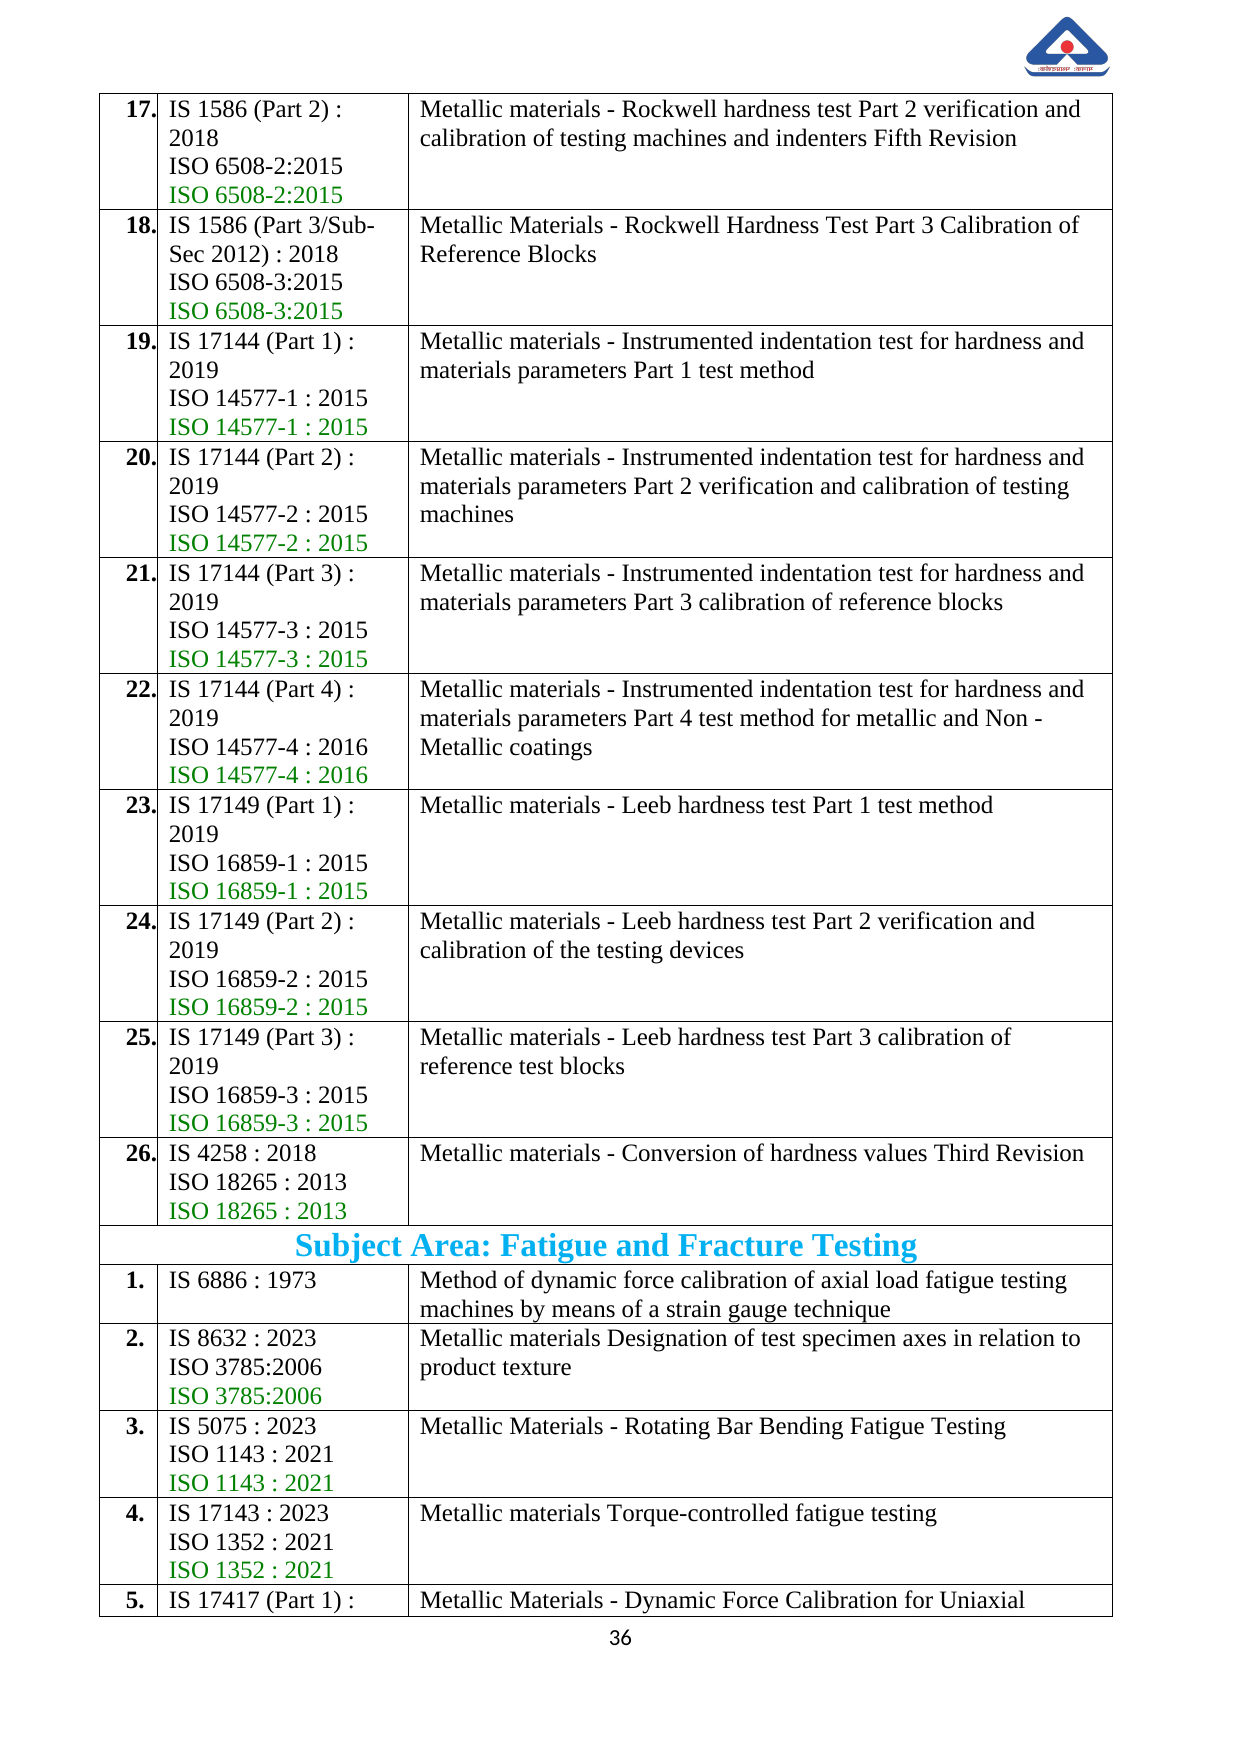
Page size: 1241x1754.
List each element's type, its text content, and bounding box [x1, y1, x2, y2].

table_cell [100, 1411, 157, 1497]
table_cell [100, 326, 157, 441]
table_cell [100, 94, 157, 209]
table_cell Metallic materials - Rockwell hardness test Part 2 verification and calibration of testing machines and indenters Fifth Revision [409, 94, 1112, 209]
table_cell [100, 442, 157, 557]
table_cell IS 17149 (Part 3) : 2019 ISO 16859-3 : 2015 ISO 16859-3 : 2015 [158, 1022, 408, 1137]
table_cell IS 1586 (Part 2) : 2018 ISO 6508-2:2015 ISO 6508-2:2015 [158, 94, 408, 209]
table_cell IS 17144 (Part 3) : 2019 ISO 14577-3 : 2015 ISO 14577-3 : 2015 [158, 558, 408, 673]
table_cell Method of dynamic force calibration of axial load fatigue testing machines by means of a strain gauge technique [409, 1265, 1112, 1322]
table_cell [100, 210, 157, 325]
table_cell Metallic materials - Conversion of hardness values Third Revision [409, 1138, 1112, 1224]
table_cell Metallic Materials - Rotating Bar Bending Fatigue Testing [409, 1411, 1112, 1497]
table_cell IS 17143 : 2023 ISO 1352 : 2021 ISO 1352 : 2021 [158, 1498, 408, 1584]
table_cell IS 1586 (Part 3/Sub-Sec 2012) : 2018 ISO 6508-3:2015 ISO 6508-3:2015 [158, 210, 408, 325]
table_cell IS 4258 : 2018 ISO 18265 : 2013 ISO 18265 : 2013 [158, 1138, 408, 1224]
table_cell Metallic materials - Instrumented indentation test for hardness and materials parameters Part 4 test method for metallic and Non - Metallic coatings [409, 674, 1112, 789]
table_cell Metallic Materials - Rockwell Hardness Test Part 3 Calibration of Reference Blocks [409, 210, 1112, 325]
table_cell Metallic materials - Instrumented indentation test for hardness and materials parameters Part 2 verification and calibration of testing machines [409, 442, 1112, 557]
table_cell Metallic materials Torque-controlled fatigue testing [409, 1498, 1112, 1584]
picture [1022, 14, 1113, 79]
table_cell Subject Area: Fatigue and Fracture Testing [100, 1226, 1112, 1264]
table_cell Metallic materials - Leeb hardness test Part 1 test method [409, 790, 1112, 905]
table_cell Metallic materials - Instrumented indentation test for hardness and materials parameters Part 1 test method [409, 326, 1112, 441]
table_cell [158, 1585, 408, 1616]
table_cell IS 17144 (Part 2) : 2019 ISO 14577-2 : 2015 ISO 14577-2 : 2015 [158, 442, 408, 557]
table_cell IS 17144 (Part 1) : 2019 ISO 14577-1 : 2015 ISO 14577-1 : 2015 [158, 326, 408, 441]
table_cell [100, 1498, 157, 1584]
table_cell [100, 1324, 157, 1410]
table_cell Metallic materials - Leeb hardness test Part 3 calibration of reference test blocks [409, 1022, 1112, 1137]
table_cell Metallic materials - Leeb hardness test Part 2 verification and calibration of the testing devices [409, 906, 1112, 1021]
table_cell [100, 674, 157, 789]
table_cell [100, 558, 157, 673]
table_cell Metallic materials Designation of test specimen axes in relation to product texture [409, 1324, 1112, 1410]
table_cell IS 6886 : 1973 [158, 1265, 408, 1322]
table_cell IS 5075 : 2023 ISO 1143 : 2021 ISO 1143 : 2021 [158, 1411, 408, 1497]
table_cell [100, 1265, 157, 1322]
table_cell IS 17149 (Part 1) : 2019 ISO 16859-1 : 2015 ISO 16859-1 : 2015 [158, 790, 408, 905]
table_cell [409, 1585, 1112, 1616]
table_cell IS 17144 (Part 4) : 2019 ISO 14577-4 : 2016 ISO 14577-4 : 2016 [158, 674, 408, 789]
table_cell [100, 1022, 157, 1137]
table_cell [100, 906, 157, 1021]
table_cell [100, 790, 157, 905]
table_cell [100, 1138, 157, 1224]
table_cell Metallic materials - Instrumented indentation test for hardness and materials parameters Part 3 calibration of reference blocks [409, 558, 1112, 673]
table_cell IS 8632 : 2023 ISO 3785:2006 ISO 3785:2006 [158, 1324, 408, 1410]
table_cell IS 17149 (Part 2) : 2019 ISO 16859-2 : 2015 ISO 16859-2 : 2015 [158, 906, 408, 1021]
table_cell [100, 1585, 157, 1616]
